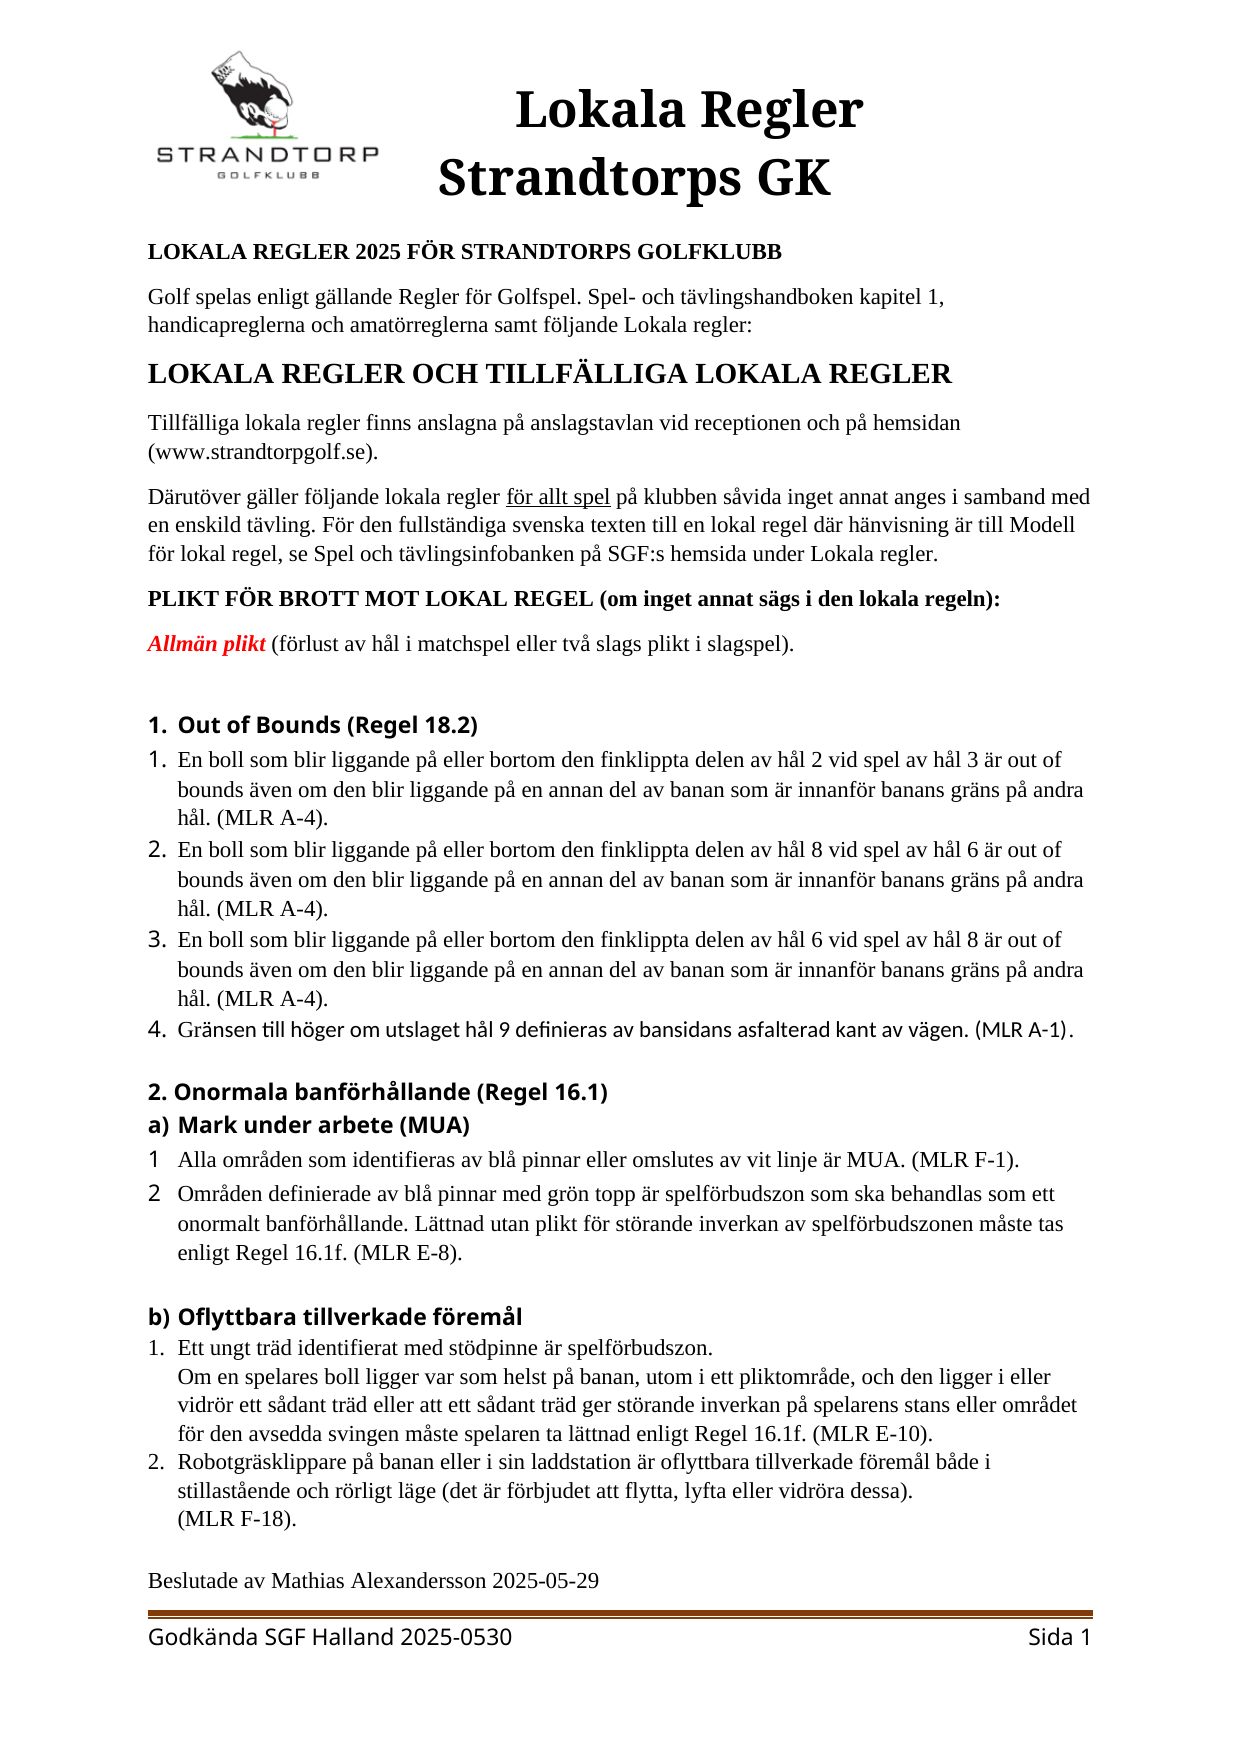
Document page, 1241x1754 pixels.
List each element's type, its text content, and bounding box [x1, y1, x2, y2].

picture [110, 41, 426, 187]
list Robotgräsklippare på banan eller i sin laddstation är oflyttbara tillverkade föremål både i stillastående och rörligt läge (det är förbjudet att flytta, lyfta eller vidröra dessa). (MLR F-18). [148, 1448, 1093, 1531]
list Gränsen till höger om utslaget hål 9 definieras av bansidans asfalterad kant av vägen. (MLR A-1). [148, 1013, 1093, 1044]
list Ett ungt träd identifierat med stödpinne är spelförbudszon. Om en spelares boll ligger var som helst på banan, utom i ett pliktområde, och den ligger i eller vidrör ett sådant träd eller att ett sådant träd ger störande inverkan på spelarens stans eller området för den avsedda svingen måste spelaren ta lättnad enligt Regel 16.1f. (MLR E-10). [148, 1334, 1093, 1446]
list Alla områden som identifieras av blå pinnar eller omslutes av vit linje är MUA. (MLR F-1). [148, 1143, 1093, 1174]
list Områden definierade av blå pinnar med grön topp är spelförbudszon som ska behandlas som ett onormalt banförhållande. Lättnad utan plikt för störande inverkan av spelförbudszonen måste tas enligt Regel 16.1f. (MLR E-8). [148, 1177, 1093, 1265]
list En boll som blir liggande på eller bortom den finklippta delen av hål 2 vid spel av hål 3 är out of bounds även om den blir liggande på en annan del av banan som är innanför banans gräns på andra hål. (MLR A-4). [148, 743, 1093, 831]
text Allmän plikt (förlust av hål i matchspel eller två slags plikt i slagspel). [148, 630, 1093, 656]
text Därutöver gäller följande lokala regler för allt spel på klubben såvida inget annat anges i samband med en enskild tävling. För den fullständiga svenska texten till en lokal regel där hänvisning är till Modell för lokal regel, se Spel och tävlingsinfobanken på SGF:s hemsida under Lokala regler. [148, 483, 1093, 566]
text 2. Onormala banförhållande (Regel 16.1) [148, 1076, 1093, 1107]
text Tillfälliga lokala regler finns anslagna på anslagstavlan vid receptionen och på hemsidan (www.strandtorpgolf.se). [148, 409, 1093, 464]
list Mark under arbete (MUA) [148, 1109, 1093, 1141]
text LOKALA REGLER 2025 FÖR STRANDTORPS GOLFKLUBB [148, 238, 1093, 264]
text Beslutade av Mathias Alexandersson 2025-05-29 [148, 1567, 1093, 1594]
list Oflyttbara tillverkade föremål [148, 1301, 1093, 1332]
text LOKALA REGLER OCH TILLFÄLLIGA LOKALA REGLER [148, 357, 1093, 390]
list Out of Bounds (Regel 18.2) [148, 709, 1093, 740]
text Golf spelas enligt gällande Regler för Golfspel. Spel- och tävlingshandboken kapitel 1, handicapreglerna och amatörreglerna samt följande Lokala regler: [148, 283, 1093, 338]
list En boll som blir liggande på eller bortom den finklippta delen av hål 8 vid spel av hål 6 är out of bounds även om den blir liggande på en annan del av banan som är innanför banans gräns på andra hål. (MLR A-4). [148, 833, 1093, 921]
text PLIKT FÖR BROTT MOT LOKAL REGEL (om inget annat sägs i den lokala regeln): [148, 585, 1093, 611]
list En boll som blir liggande på eller bortom den finklippta delen av hål 6 vid spel av hål 8 är out of bounds även om den blir liggande på en annan del av banan som är innanför banans gräns på andra hål. (MLR A-4). [148, 923, 1093, 1011]
